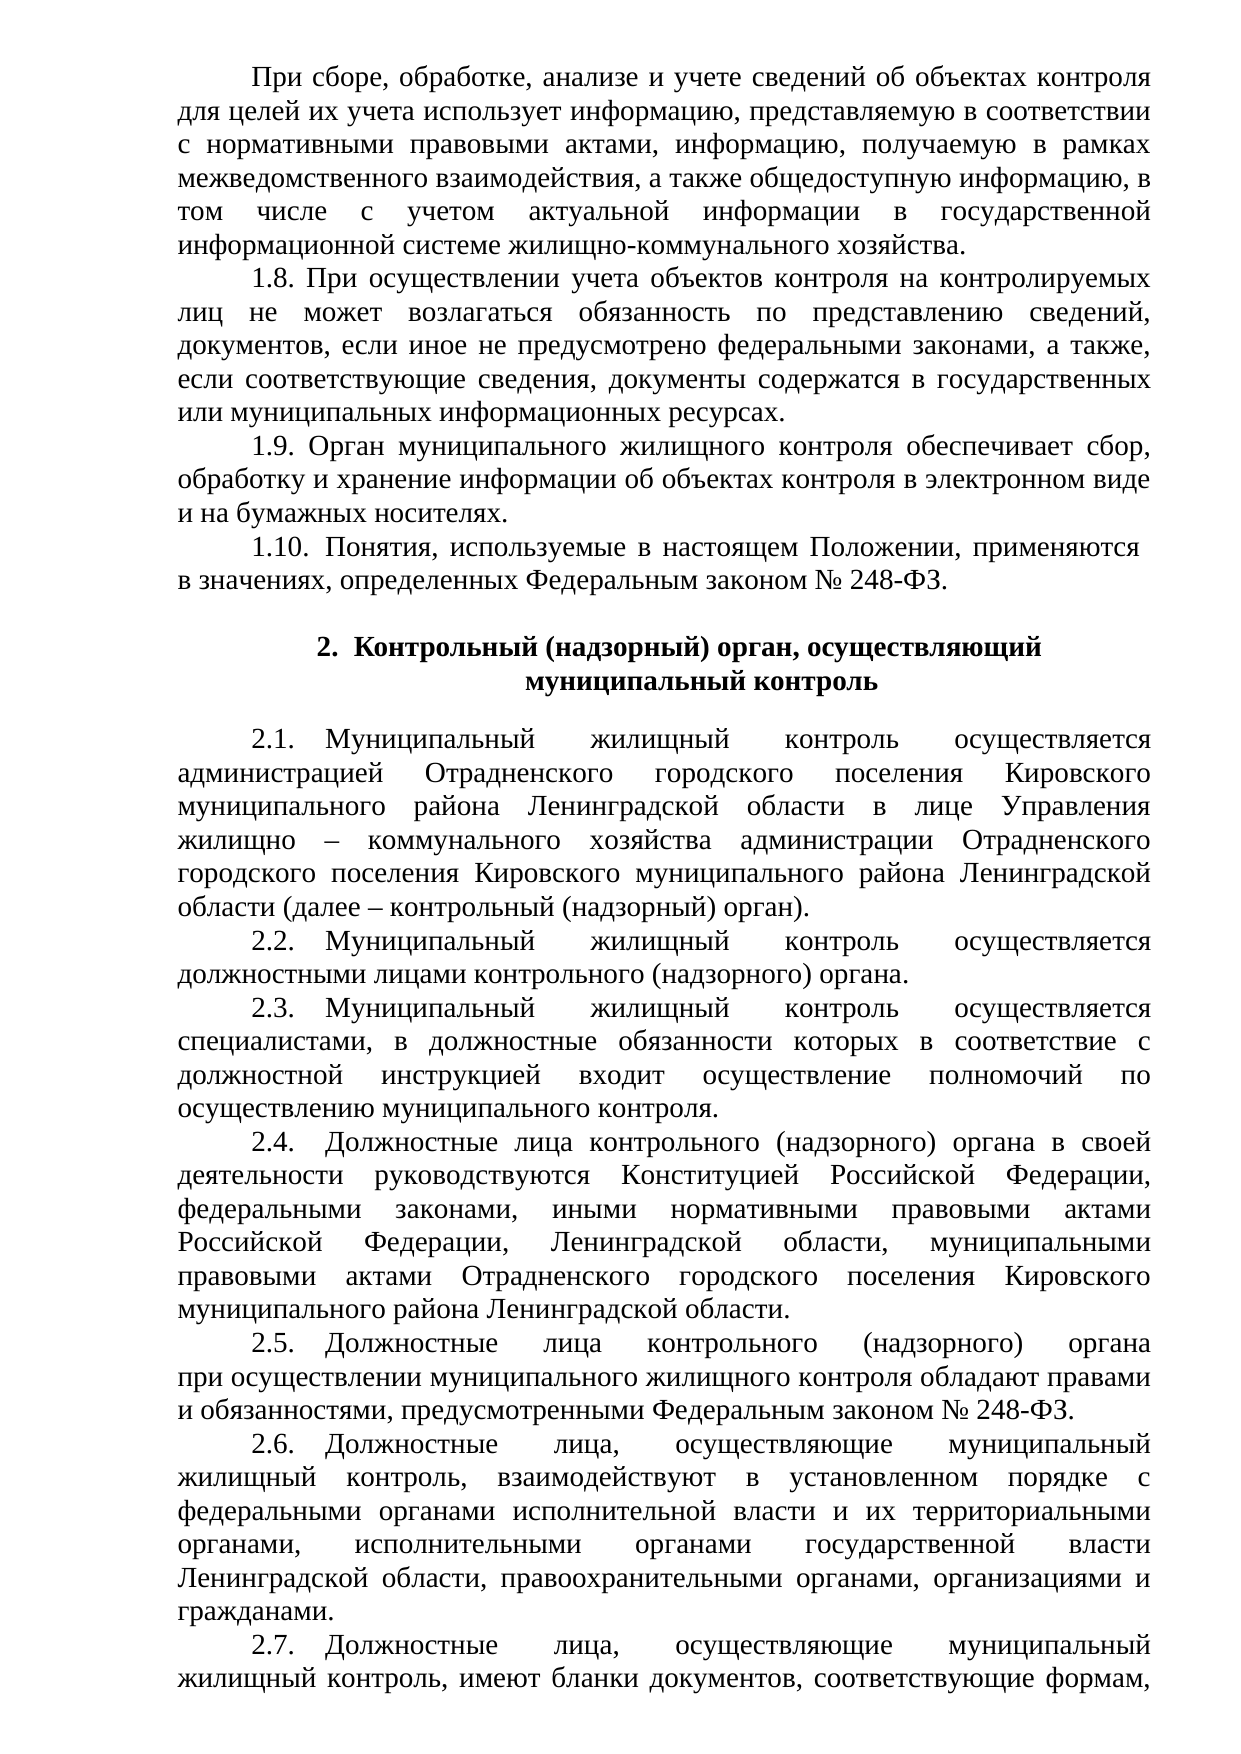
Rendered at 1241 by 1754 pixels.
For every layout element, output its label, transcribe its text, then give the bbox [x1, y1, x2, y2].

text 1.8. При осуществлении учета объектов контроля на контролируемых лиц не может возлагаться обязанность по представлению сведений, документов, если иное не предусмотрено федеральными законами, а также, если соответствующие сведения, документы содержатся в государственных или муниципальных информационных ресурсах. [177, 260, 1152, 428]
list Должностные лица контрольного (надзорного) органа при осуществлении муниципального жилищного контроля обладают правами и обязанностями, предусмотренными Федеральным законом № 248-ФЗ. [177, 1325, 1152, 1426]
list Контрольный (надзорный) орган, осуществляющий муниципальный контроль [214, 629, 1152, 696]
list Понятия, используемые в настоящем Положении, применяются в значениях, определенных Федеральным законом № 248-ФЗ. [177, 529, 1152, 596]
text 1.9. Орган муниципального жилищного контроля обеспечивает сбор, обработку и хранение информации об объектах контроля в электронном виде и на бумажных носителях. [177, 428, 1152, 529]
list Муниципальный жилищный контроль осуществляется администрацией Отрадненского городского поселения Кировского муниципального района Ленинградской области в лице Управления жилищно – коммунального хозяйства администрации Отрадненского городского поселения Кировского муниципального района Ленинградской области (далее – контрольный (надзорный) орган). [177, 721, 1152, 923]
list Должностные лица, осуществляющие муниципальный жилищный контроль, взаимодействуют в установленном порядке с федеральными органами исполнительной власти и их территориальными органами, исполнительными органами государственной власти Ленинградской области, правоохранительными органами, организациями и гражданами. [177, 1426, 1152, 1627]
list Должностные лица контрольного (надзорного) органа в своей деятельности руководствуются Конституцией Российской Федерации, федеральными законами, иными нормативными правовыми актами Российской Федерации, Ленинградской области, муниципальными правовыми актами Отрадненского городского поселения Кировского муниципального района Ленинградской области. [177, 1124, 1152, 1325]
list Муниципальный жилищный контроль осуществляется специалистами, в должностные обязанности которых в соответствие с должностной инструкцией входит осуществление полномочий по осуществлению муниципального контроля. [177, 990, 1152, 1124]
list Муниципальный жилищный контроль осуществляется должностными лицами контрольного (надзорного) органа. [177, 923, 1152, 990]
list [177, 1627, 1152, 1694]
text При сборе, обработке, анализе и учете сведений об объектах контроля для целей их учета использует информацию, представляемую в соответствии с нормативными правовыми актами, информацию, получаемую в рамках межведомственного взаимодействия, а также общедоступную информацию, в том числе с учетом актуальной информации в государственной информационной системе жилищно-коммунального хозяйства. [177, 59, 1152, 260]
